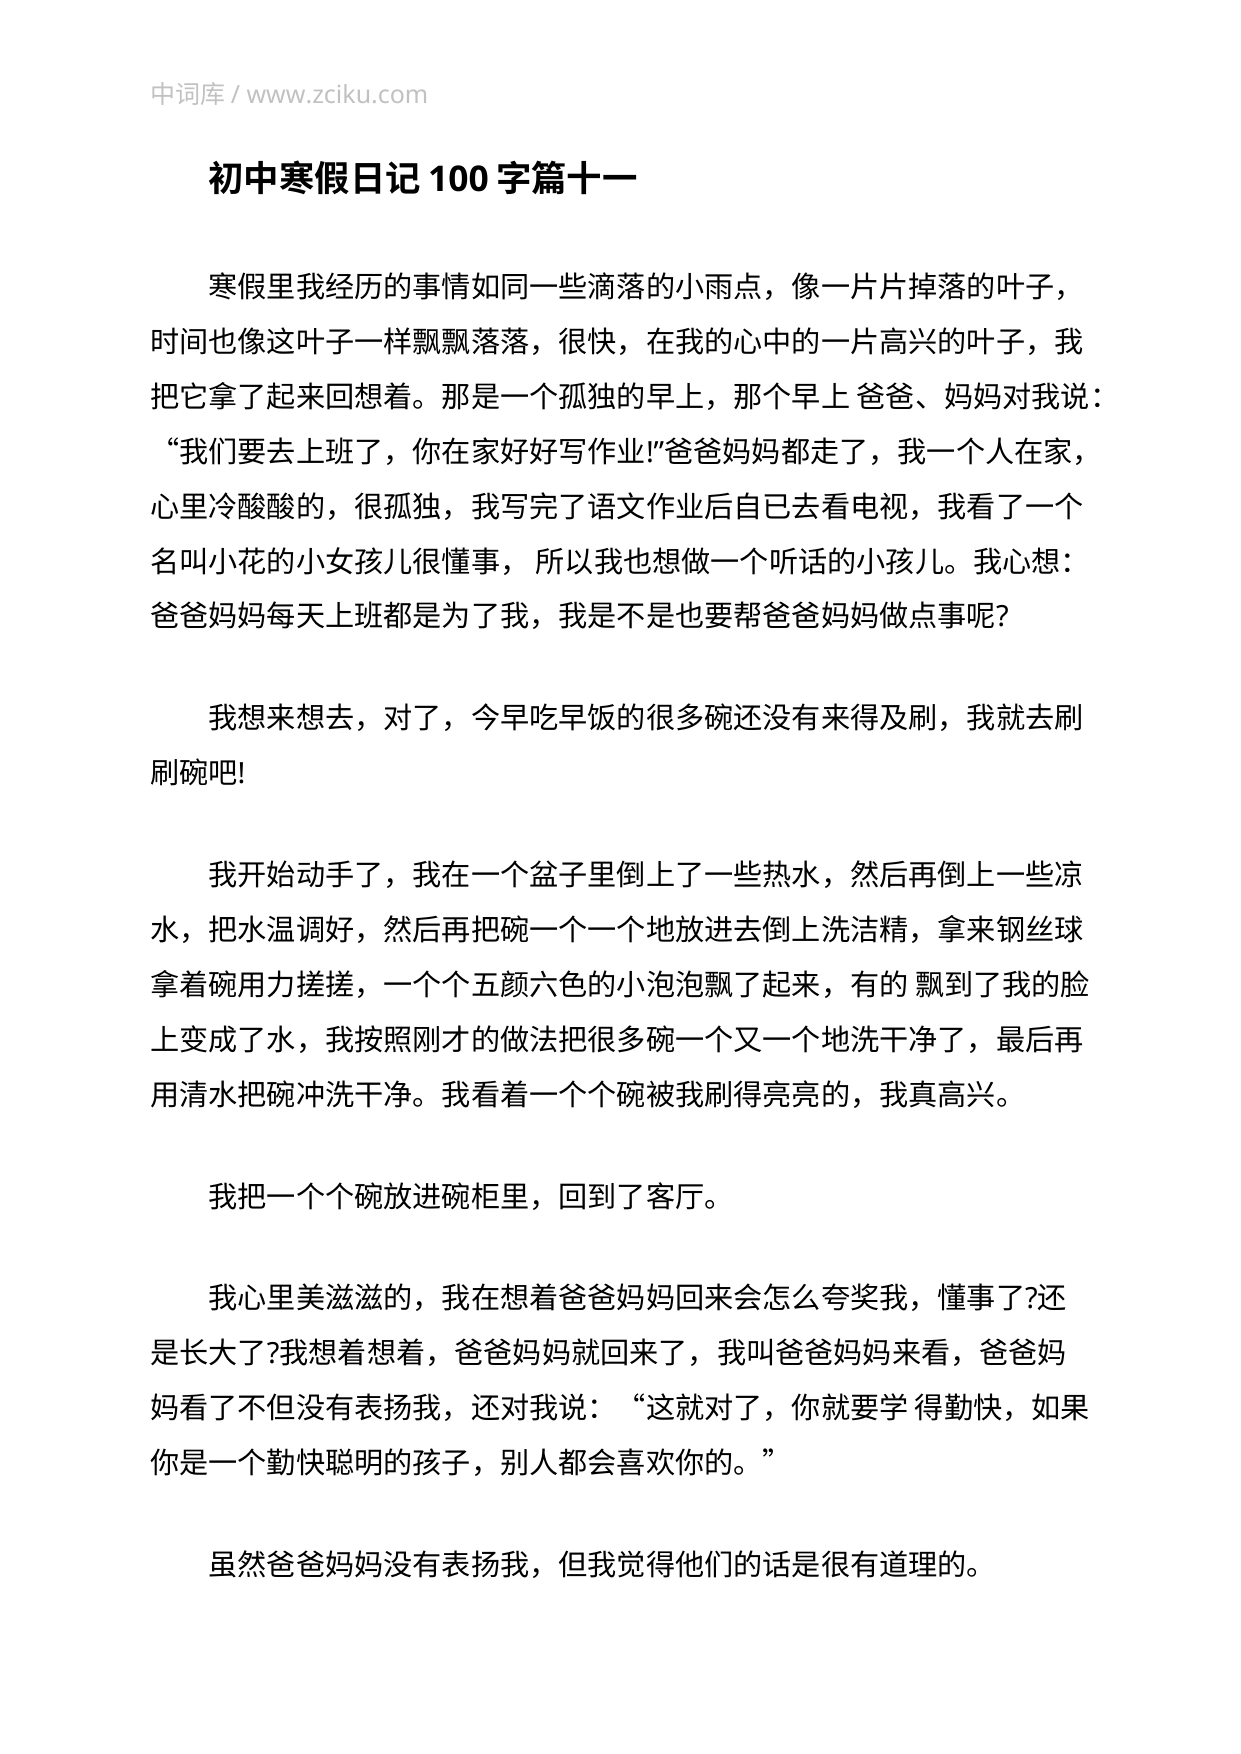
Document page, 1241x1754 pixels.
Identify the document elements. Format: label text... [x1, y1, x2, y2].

text 我想来想去，对了，今早吃早饭的很多碗还没有来得及刷，我就去刷刷碗吧! [150, 695, 1090, 792]
text 初中寒假日记100字篇十一 [150, 150, 1090, 201]
text 我把一个个碗放进碗柜里，回到了客厅。 [150, 1173, 1090, 1216]
text 我开始动手了，我在一个盆子里倒上了一些热水，然后再倒上一些凉水，把水温调好，然后再把碗一个一个地放进去倒上洗洁精，拿来钢丝球拿着碗用力搓搓，一个个五颜六色的小泡泡飘了起来，有的 飘到了我的脸上变成了水，我按照刚才的做法把很多碗一个又一个地洗干净了，最后再用清水把碗冲洗干净。我看着一个个碗被我刷得亮亮的，我真高兴。 [150, 852, 1090, 1114]
text 寒假里我经历的事情如同一些滴落的小雨点，像一片片掉落的叶子，时间也像这叶子一样飘飘落落，很快，在我的心中的一片高兴的叶子，我把它拿了起来回想着。那是一个孤独的早上，那个早上 爸爸、妈妈对我说：“我们要去上班了，你在家好好写作业!”爸爸妈妈都走了，我一个人在家，心里冷酸酸的，很孤独，我写完了语文作业后自已去看电视，我看了一个名叫小花的小女孩儿很懂事， 所以我也想做一个听话的小孩儿。我心想：爸爸妈妈每天上班都是为了我，我是不是也要帮爸爸妈妈做点事呢? [150, 263, 1090, 635]
text 我心里美滋滋的，我在想着爸爸妈妈回来会怎么夸奖我，懂事了?还是长大了?我想着想着，爸爸妈妈就回来了，我叫爸爸妈妈来看，爸爸妈妈看了不但没有表扬我，还对我说：“这就对了，你就要学 得勤快，如果你是一个勤快聪明的孩子，别人都会喜欢你的。” [150, 1275, 1090, 1482]
text 虽然爸爸妈妈没有表扬我，但我觉得他们的话是很有道理的。 [150, 1542, 1090, 1584]
